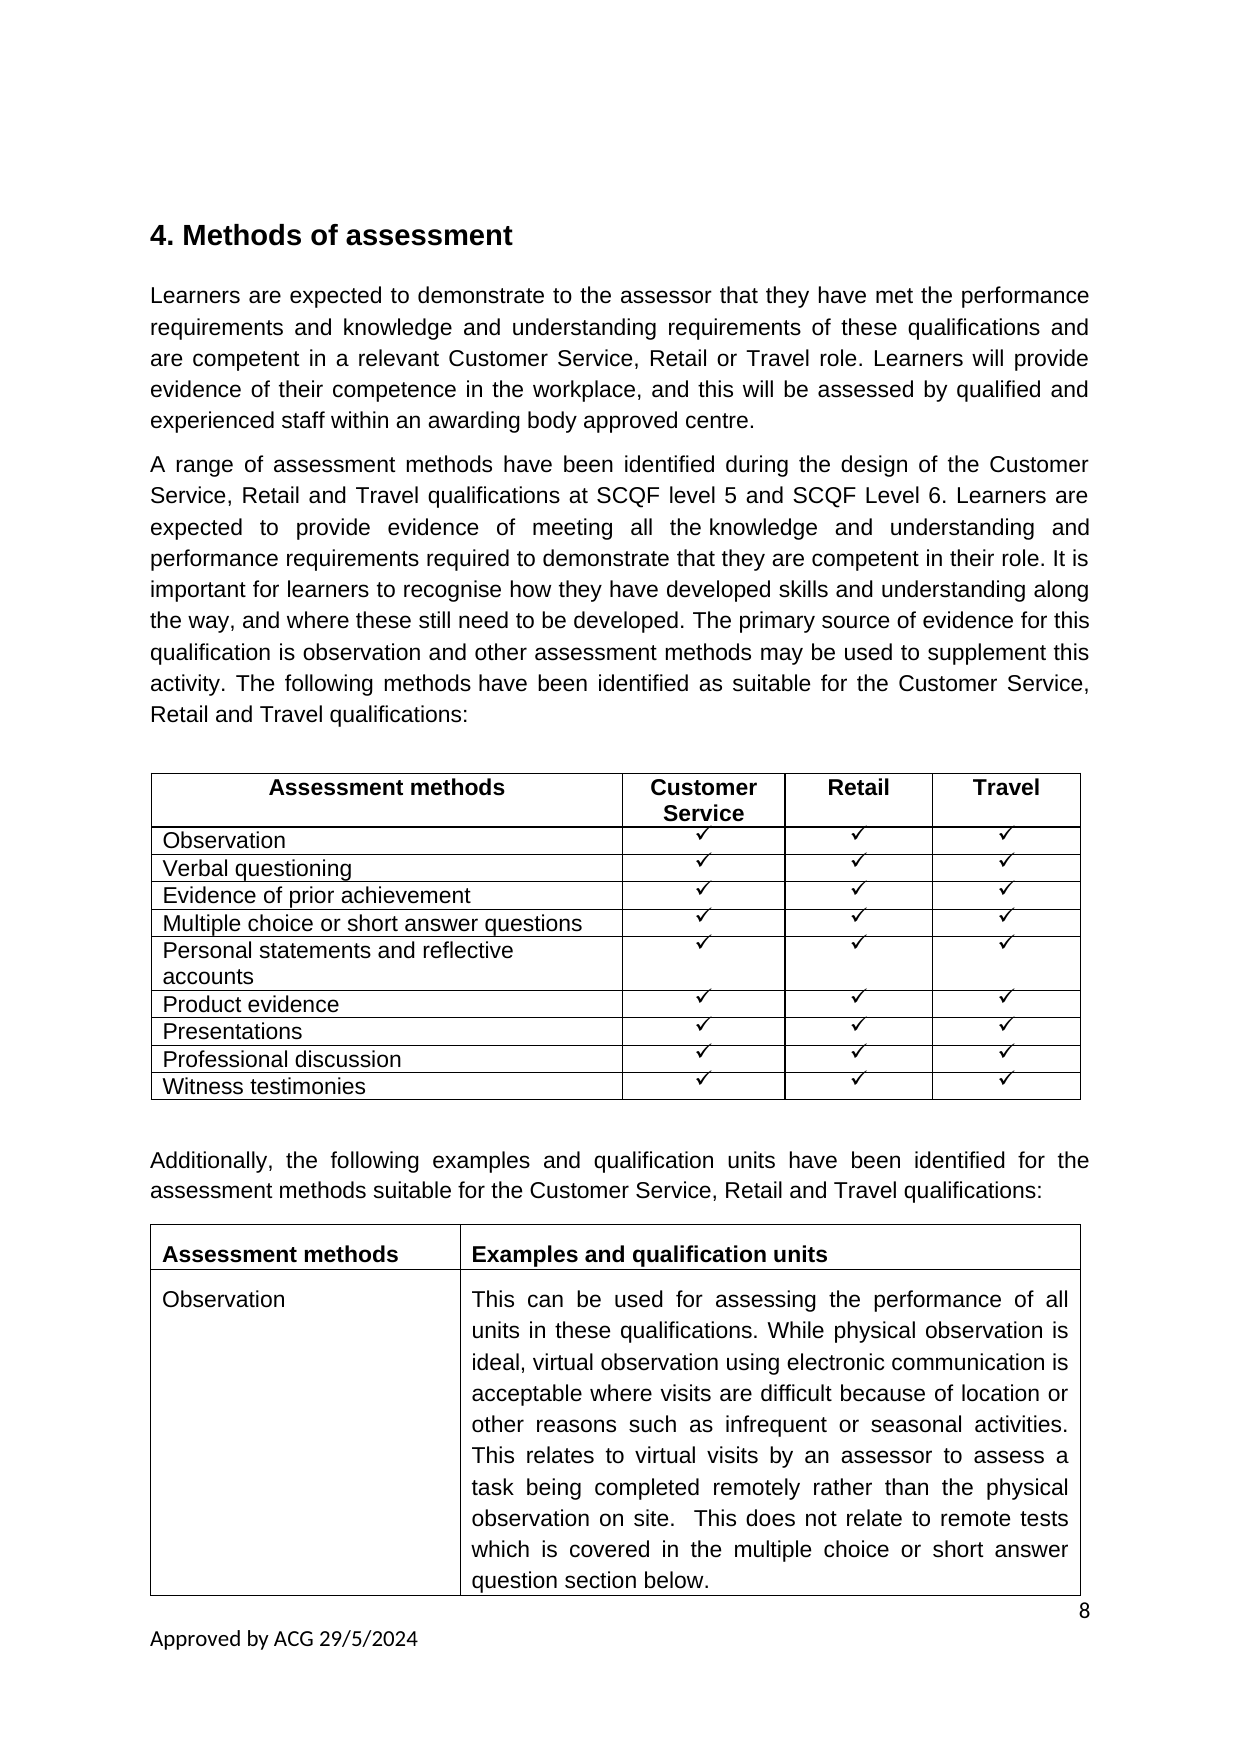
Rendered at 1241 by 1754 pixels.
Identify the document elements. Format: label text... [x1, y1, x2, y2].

table_cell [933, 828, 1080, 854]
table_cell Product evidence [152, 991, 622, 1017]
table_cell [786, 1073, 932, 1099]
table_cell [786, 991, 932, 1017]
table_cell Professional discussion [152, 1046, 622, 1072]
table_cell Evidence of prior achievement [152, 882, 622, 908]
table_cell [933, 991, 1080, 1017]
table_cell [933, 1046, 1080, 1072]
table_cell Observation [151, 1270, 460, 1595]
table_cell [623, 991, 784, 1017]
table_cell [623, 882, 784, 908]
table_cell Witness testimonies [152, 1073, 622, 1099]
table_cell [786, 1046, 932, 1072]
table_header Assessment methods [152, 774, 622, 826]
table_cell [623, 910, 784, 936]
table_cell Observation [152, 828, 622, 854]
table_cell [933, 1018, 1080, 1044]
table_cell [786, 937, 932, 990]
table_cell [786, 1018, 932, 1044]
table_cell Multiple choice or short answer questions [152, 910, 622, 936]
table_header Assessment methods [151, 1225, 460, 1269]
table_cell [933, 910, 1080, 936]
table_header Retail [786, 774, 932, 826]
table_cell [933, 882, 1080, 908]
text 4. Methods of assessment [150, 218, 1090, 251]
text A range of assessment methods have been identified during the design of the Customer Service, Retail and Travel qualifications at SCQF level 5 and SCQF Level 6. Learners are expected to provide evidence of meeting all the knowledge and understanding and performance requirements required to demonstrate that they are competent in their role. It is important for learners to recognise how they have developed skills and understanding along the way, and where these still need to be developed. The primary source of evidence for this qualification is observation and other assessment methods may be used to supplement this activity. The following methods have been identified as suitable for the Customer Service, Retail and Travel qualifications: [150, 448, 1090, 729]
text Additionally, the following examples and qualification units have been identified for the assessment methods suitable for the Customer Service, Retail and Travel qualifications: [150, 1147, 1090, 1204]
table_header Examples and qualification units [461, 1225, 1080, 1269]
table_cell [623, 828, 784, 854]
table_header Travel [933, 774, 1080, 826]
table_cell [623, 1073, 784, 1099]
table_cell [623, 937, 784, 990]
table_cell [623, 855, 784, 881]
table_cell [786, 828, 932, 854]
table_cell Verbal questioning [152, 855, 622, 881]
table_cell [933, 937, 1080, 990]
table_cell [786, 882, 932, 908]
table_cell [786, 910, 932, 936]
table_cell [623, 1046, 784, 1072]
table_cell [623, 1018, 784, 1044]
text Learners are expected to demonstrate to the assessor that they have met the performance requirements and knowledge and understanding requirements of these qualifications and are competent in a relevant Customer Service, Retail or Travel role. Learners will provide evidence of their competence in the workplace, and this will be assessed by qualified and experienced staff within an awarding body approved centre. [150, 279, 1090, 435]
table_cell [461, 1270, 1080, 1595]
table_header Customer Service [623, 774, 784, 826]
table_cell [933, 1073, 1080, 1099]
table_cell Personal statements and reflective accounts [152, 937, 622, 990]
table_cell [933, 855, 1080, 881]
table_cell Presentations [152, 1018, 622, 1044]
table_cell [786, 855, 932, 881]
